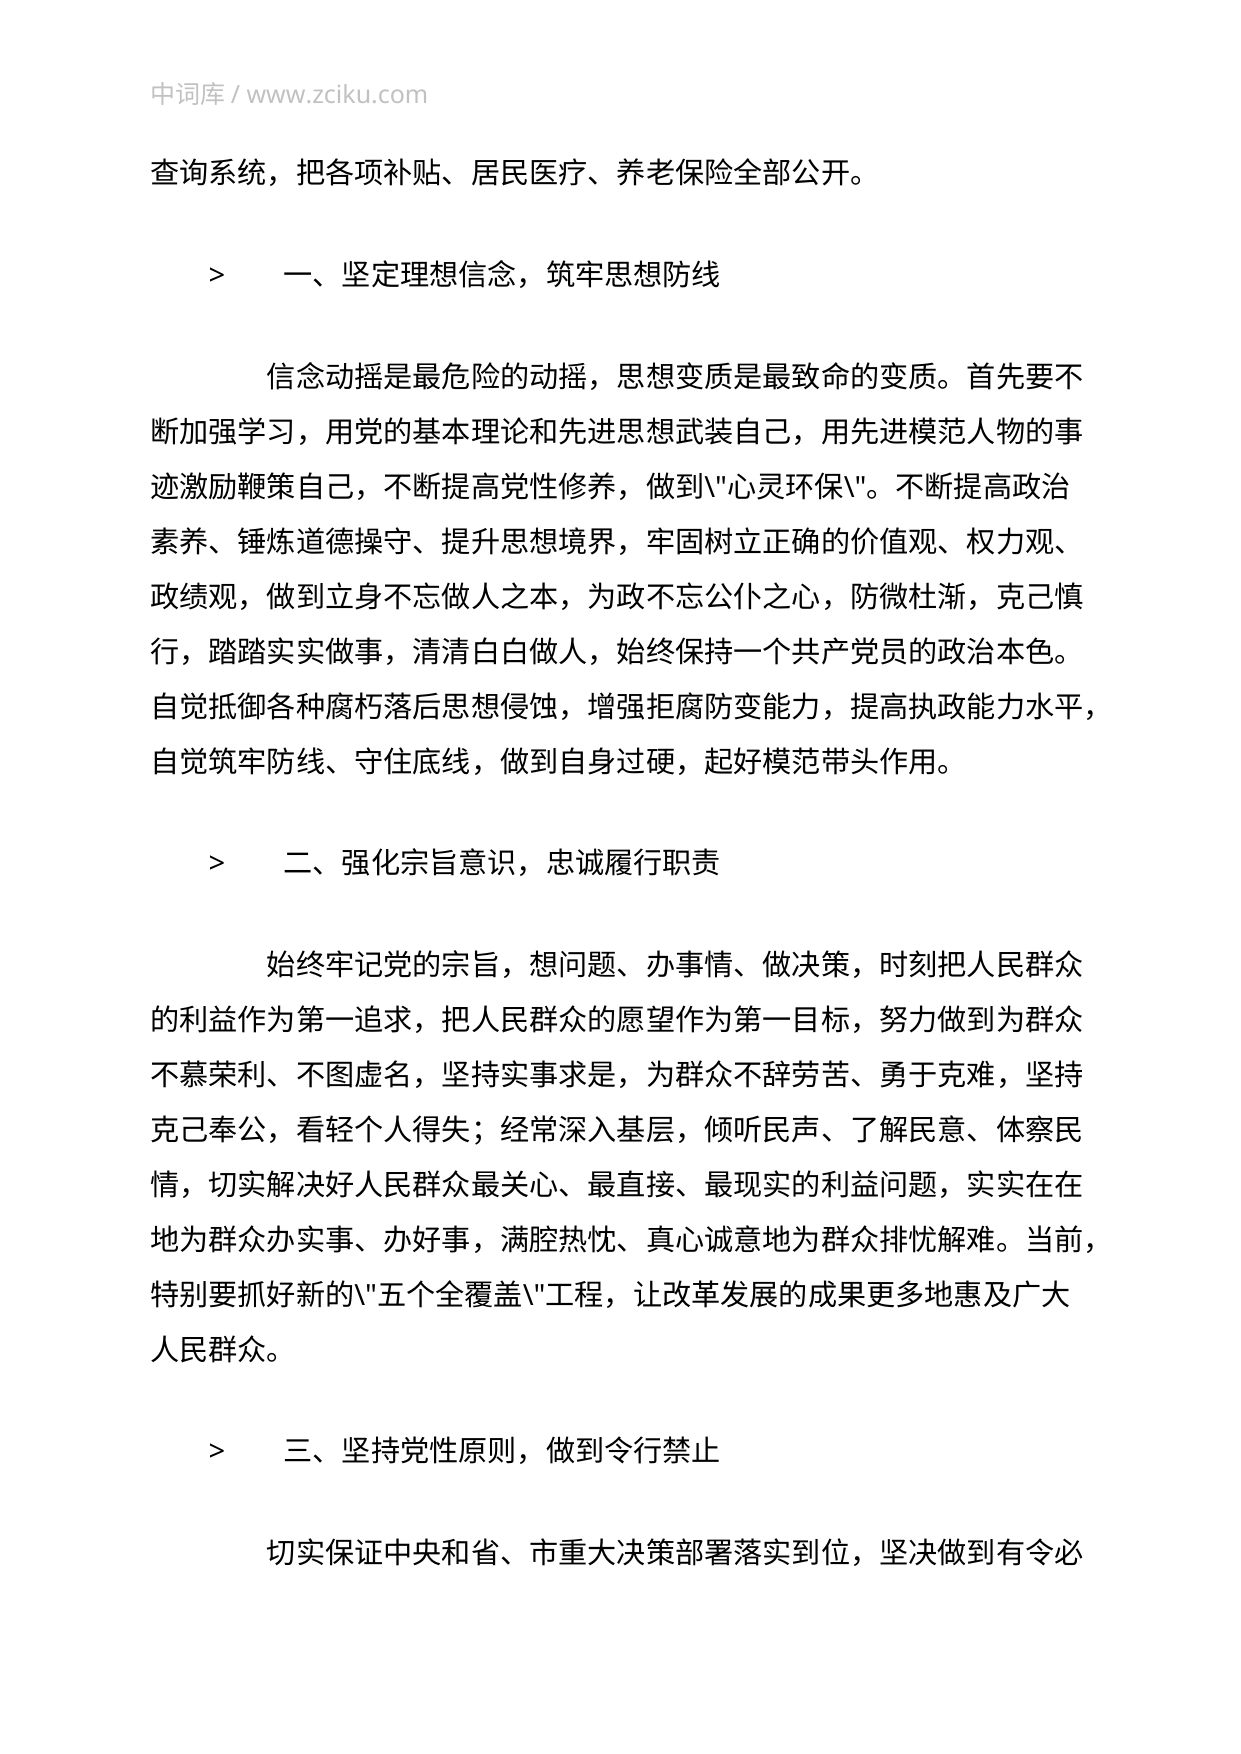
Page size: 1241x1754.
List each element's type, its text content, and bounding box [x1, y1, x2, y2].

text > 一、坚定理想信念，筑牢思想防线 [150, 252, 1090, 294]
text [150, 150, 1090, 192]
text 始终牢记党的宗旨，想问题、办事情、做决策，时刻把人民群众的利益作为第一追求，把人民群众的愿望作为第一目标，努力做到为群众不慕荣利、不图虚名，坚持实事求是，为群众不辞劳苦、勇于克难，坚持克己奉公，看轻个人得失；经常深入基层，倾听民声、了解民意、体察民情，切实解决好人民群众最关心、最直接、最现实的利益问题，实实在在地为群众办实事、办好事，满腔热忱、真心诚意地为群众排忧解难。当前，特别要抓好新的\"五个全覆盖\"工程，让改革发展的成果更多地惠及广大人民群众。 [150, 942, 1090, 1368]
text 信念动摇是最危险的动摇，思想变质是最致命的变质。首先要不断加强学习，用党的基本理论和先进思想武装自己，用先进模范人物的事迹激励鞭策自己，不断提高党性修养，做到\"心灵环保\"。不断提高政治素养、锤炼道德操守、提升思想境界，牢固树立正确的价值观、权力观、政绩观，做到立身不忘做人之本，为政不忘公仆之心，防微杜渐，克己慎行，踏踏实实做事，清清白白做人，始终保持一个共产党员的政治本色。自觉抵御各种腐朽落后思想侵蚀，增强拒腐防变能力，提高执政能力水平，自觉筑牢防线、守住底线，做到自身过硬，起好模范带头作用。 [150, 354, 1090, 780]
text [150, 1530, 1090, 1572]
text > 三、坚持党性原则，做到令行禁止 [150, 1428, 1090, 1470]
text > 二、强化宗旨意识，忠诚履行职责 [150, 840, 1090, 882]
